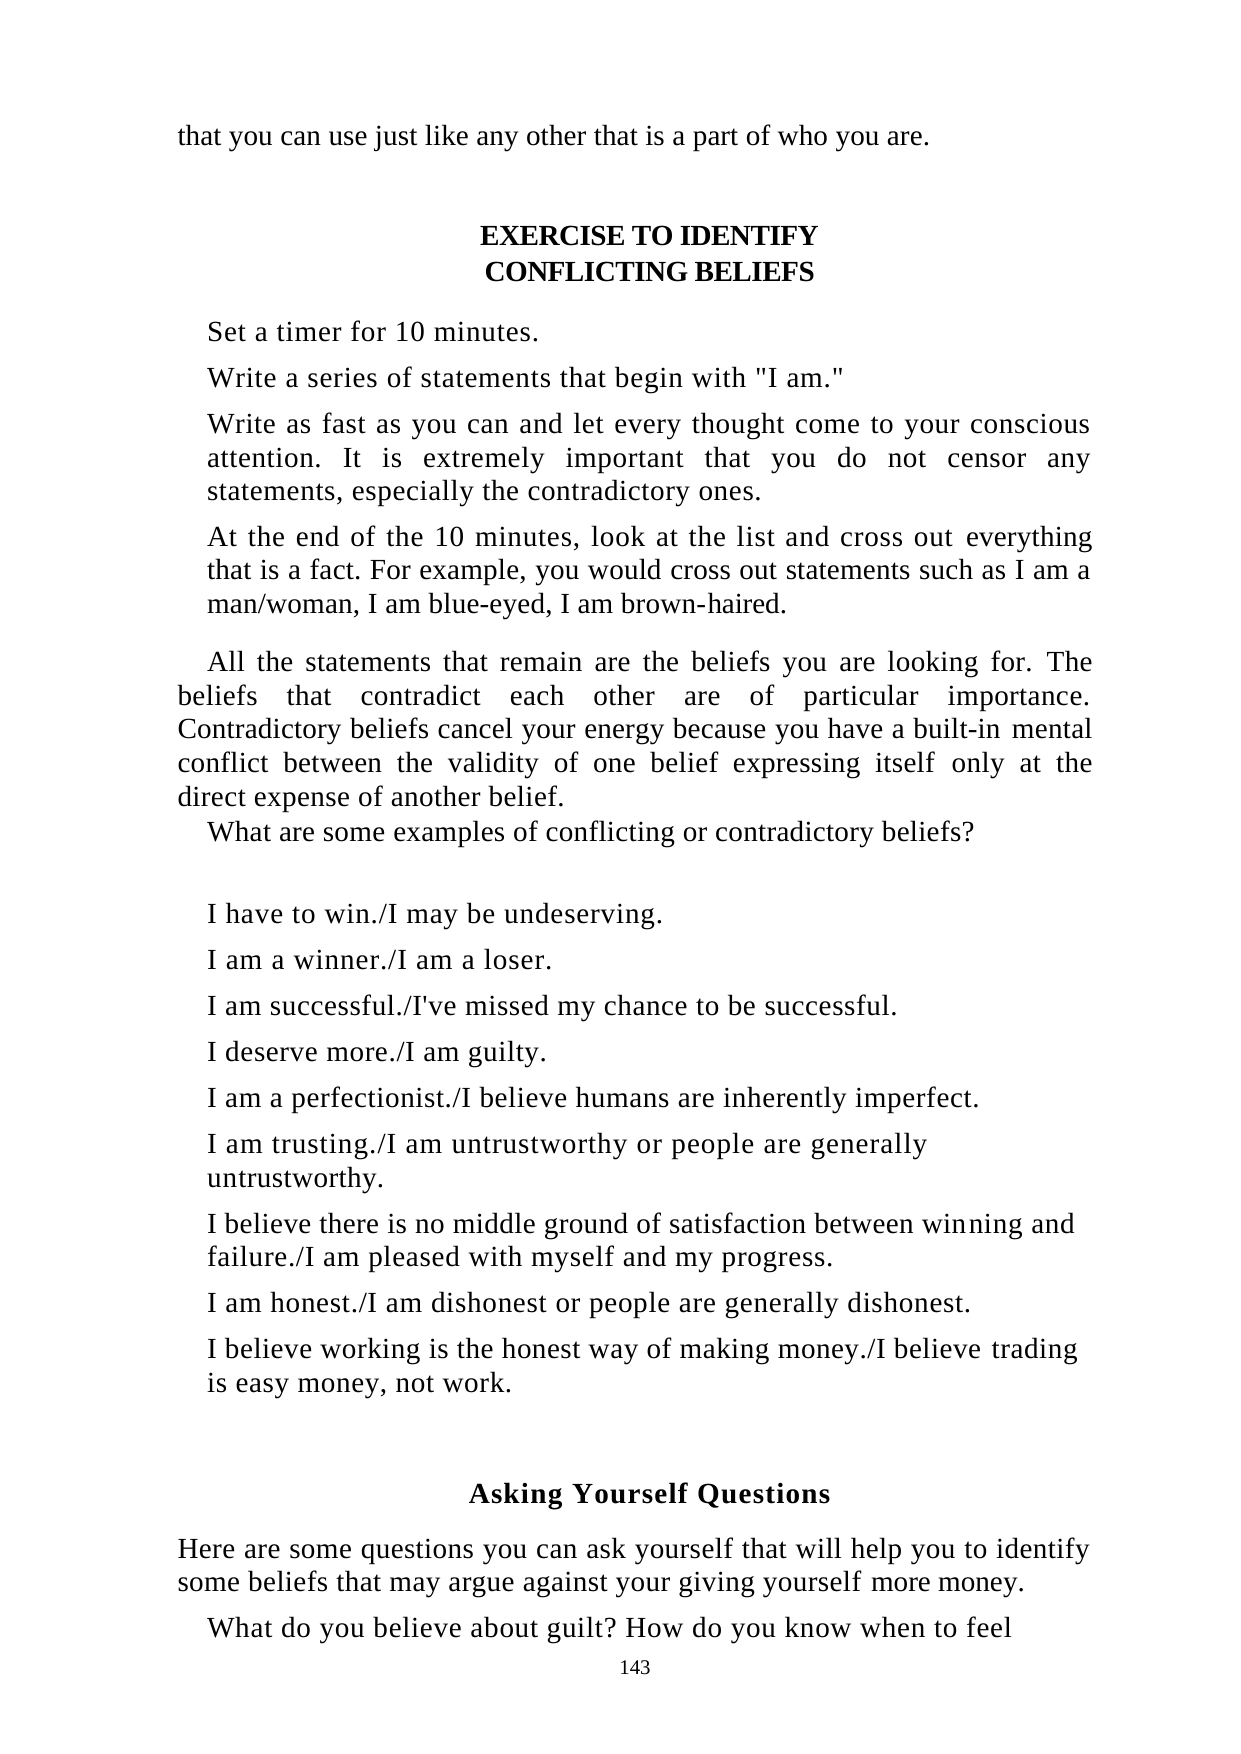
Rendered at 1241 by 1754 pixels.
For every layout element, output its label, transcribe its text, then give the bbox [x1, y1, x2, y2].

text I am a perfectionist./I believe humans are inherently imperfect. [207, 1080, 1092, 1114]
text Here are some questions you can ask yourself that will help you to identify some beliefs that may argue against your giving yourself more money. [177, 1531, 1092, 1598]
text I deserve more./I am guilty. [207, 1034, 1092, 1068]
text I am a winner./I am a loser. [207, 942, 1092, 976]
text I have to win./I may be undeserving. [207, 896, 1092, 929]
text I am successful./I've missed my chance to be successful. [207, 988, 1092, 1022]
text EXERCISE TO IDENTIFY [177, 218, 1092, 252]
text Write as fast as you can and let every thought come to your conscious attention. It is extremely important that you do not censor any statements, especially the contradictory ones. [207, 406, 1092, 507]
text At the end of the 10 minutes, look at the list and cross out everything that is a fact. For example, you would cross out statements such as I am a man/woman, I am blue-eyed, I am brown-haired. [207, 519, 1092, 619]
text I believe there is no middle ground of satisfaction between winning and failure./I am pleased with myself and my progress. [207, 1206, 1092, 1273]
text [207, 1610, 1092, 1644]
text Asking Yourself Questions [177, 1477, 1092, 1510]
text What are some examples of conflicting or contradictory beliefs? [177, 814, 1092, 848]
text Set a timer for 10 minutes. [207, 314, 1092, 347]
text I am trusting./I am untrustworthy or people are generally untrustworthy. [207, 1126, 1092, 1193]
text CONFLICTING BELIEFS [177, 254, 1092, 287]
text All the statements that remain are the beliefs you are looking for. The beliefs that contradict each other are of particular importance. Contradictory beliefs cancel your energy because you have a built-in mental conflict between the validity of one belief expressing itself only at the direct expense of another belief. [177, 644, 1092, 812]
text Write a series of statements that begin with "I am." [207, 360, 1092, 394]
text I believe working is the honest way of making money./I believe trading is easy money, not work. [207, 1331, 1092, 1398]
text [177, 118, 1092, 152]
text I am honest./I am dishonest or people are generally dishonest. [207, 1285, 1092, 1319]
